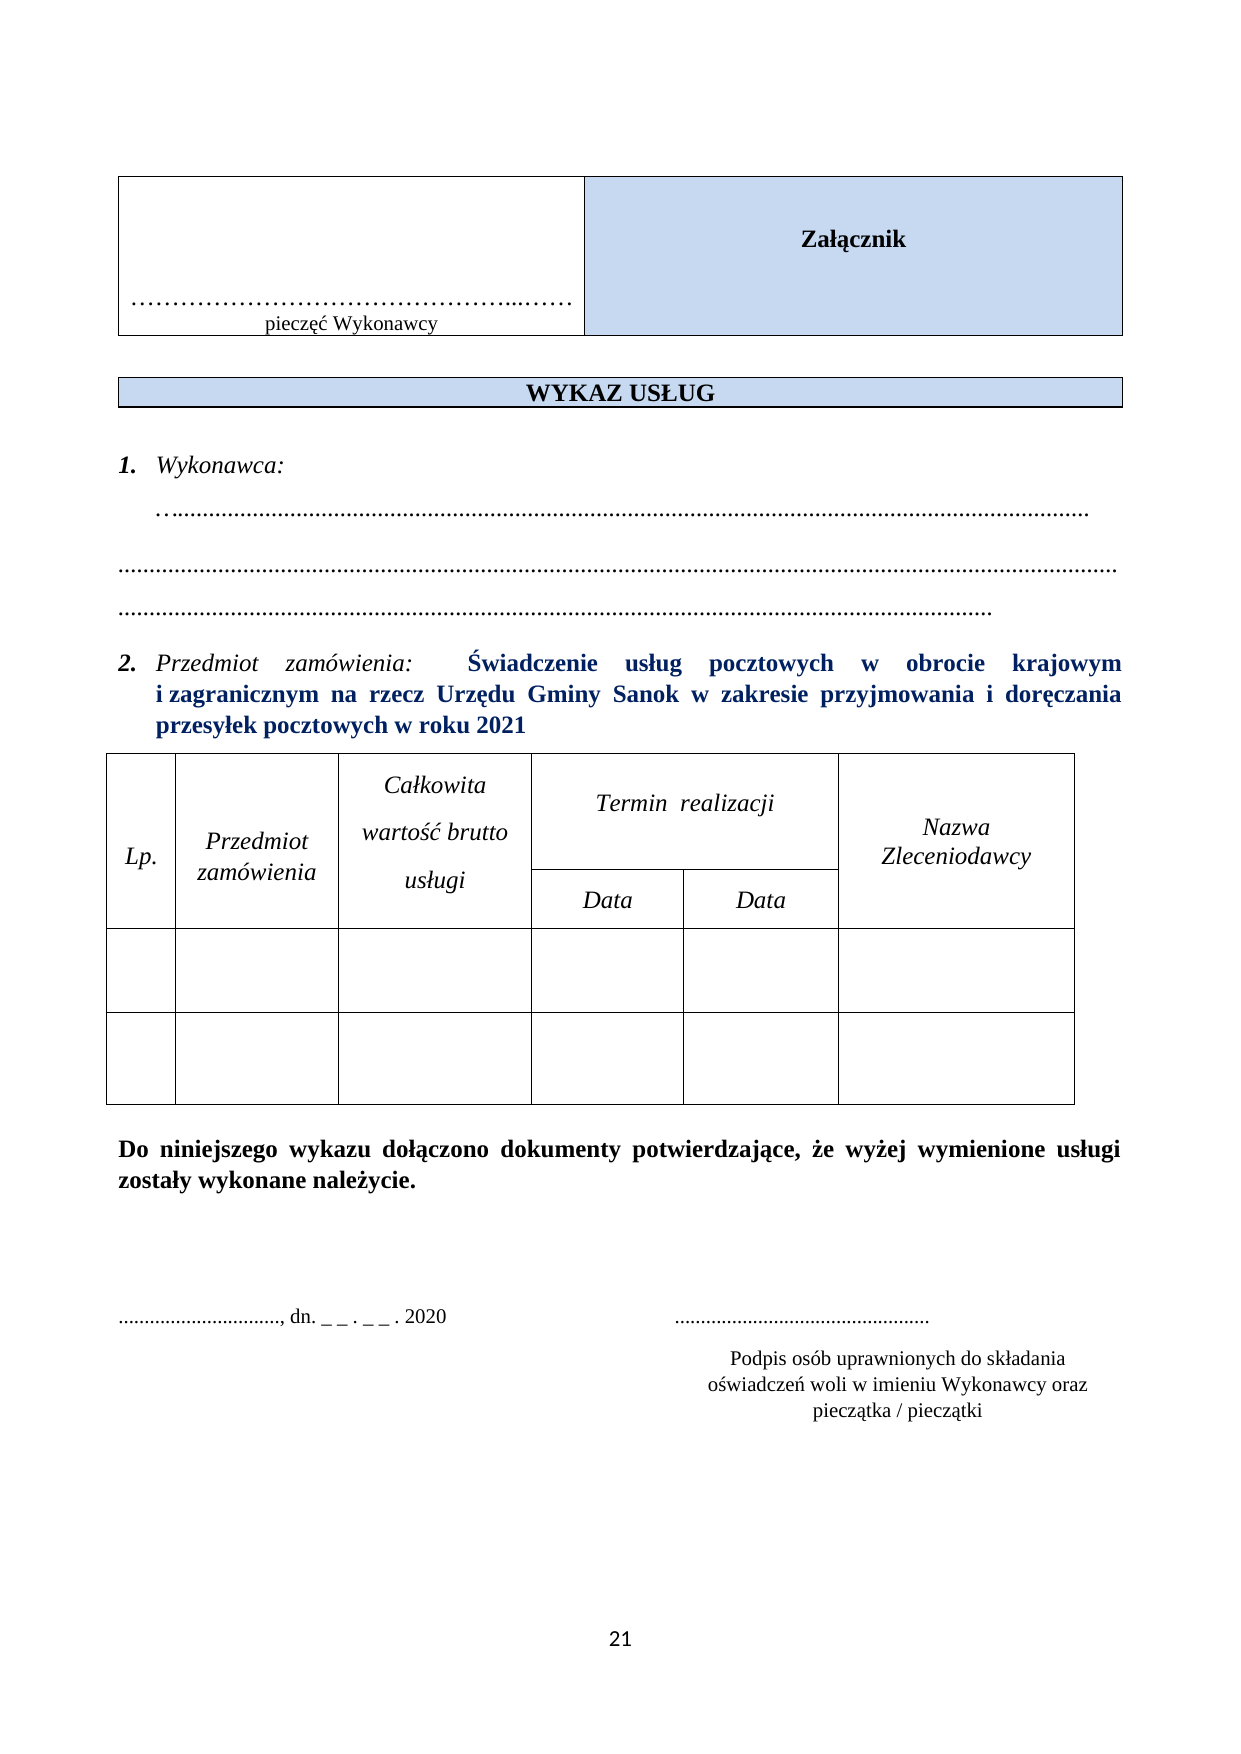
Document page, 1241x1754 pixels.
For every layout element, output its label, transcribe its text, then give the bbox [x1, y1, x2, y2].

table_header Całkowita wartość brutto usługi [339, 754, 531, 928]
table_header Termin realizacji [532, 754, 838, 869]
table_header Lp. [107, 754, 175, 928]
table_cell [839, 1013, 1074, 1104]
table_cell [532, 929, 683, 1012]
table_cell [107, 929, 175, 1012]
table_cell [176, 1013, 338, 1104]
table_cell Data zakończenia [684, 870, 838, 928]
list Wykonawca: ….................................................................................................................................................. [118, 450, 1122, 522]
table_header WYKAZ USŁUG [119, 378, 1122, 406]
table_header Załącznik [585, 177, 1122, 335]
table_cell [839, 929, 1074, 1012]
table_header Nazwa Zleceniodawcy [839, 754, 1074, 928]
table_cell [532, 1013, 683, 1104]
text Podpis osób uprawnionych do składania oświadczeń woli w imieniu Wykonawcy oraz pieczątka / pieczątki [681, 1346, 1115, 1422]
table_cell Data rozpoczęcia [532, 870, 683, 928]
table_cell [339, 929, 531, 1012]
text Do niniejszego wykazu dołączono dokumenty potwierdzające, że wyżej wymienione usługi zostały wykonane należycie. [118, 1134, 1122, 1194]
text ..............................., dn. _ _ . _ _ . 2020 ................................................. [118, 1303, 1226, 1328]
table_cell [107, 1013, 175, 1104]
table_header ………………………………………...…… pieczęć Wykonawcy [119, 177, 584, 335]
table_cell [176, 929, 338, 1012]
table_cell [339, 1013, 531, 1104]
text ............................................................................................................................................................................................................................................................................................................ [118, 549, 1122, 621]
table_cell [684, 1013, 838, 1104]
list Przedmiot zamówienia: Świadczenie usług pocztowych w obrocie krajowym i zagranicznym na rzecz Urzędu Gminy Sanok w zakresie przyjmowania i doręczania przesyłek pocztowych w roku 2021 [118, 648, 1122, 738]
table_header Przedmiot zamówienia [176, 754, 338, 928]
table_cell [684, 929, 838, 1012]
